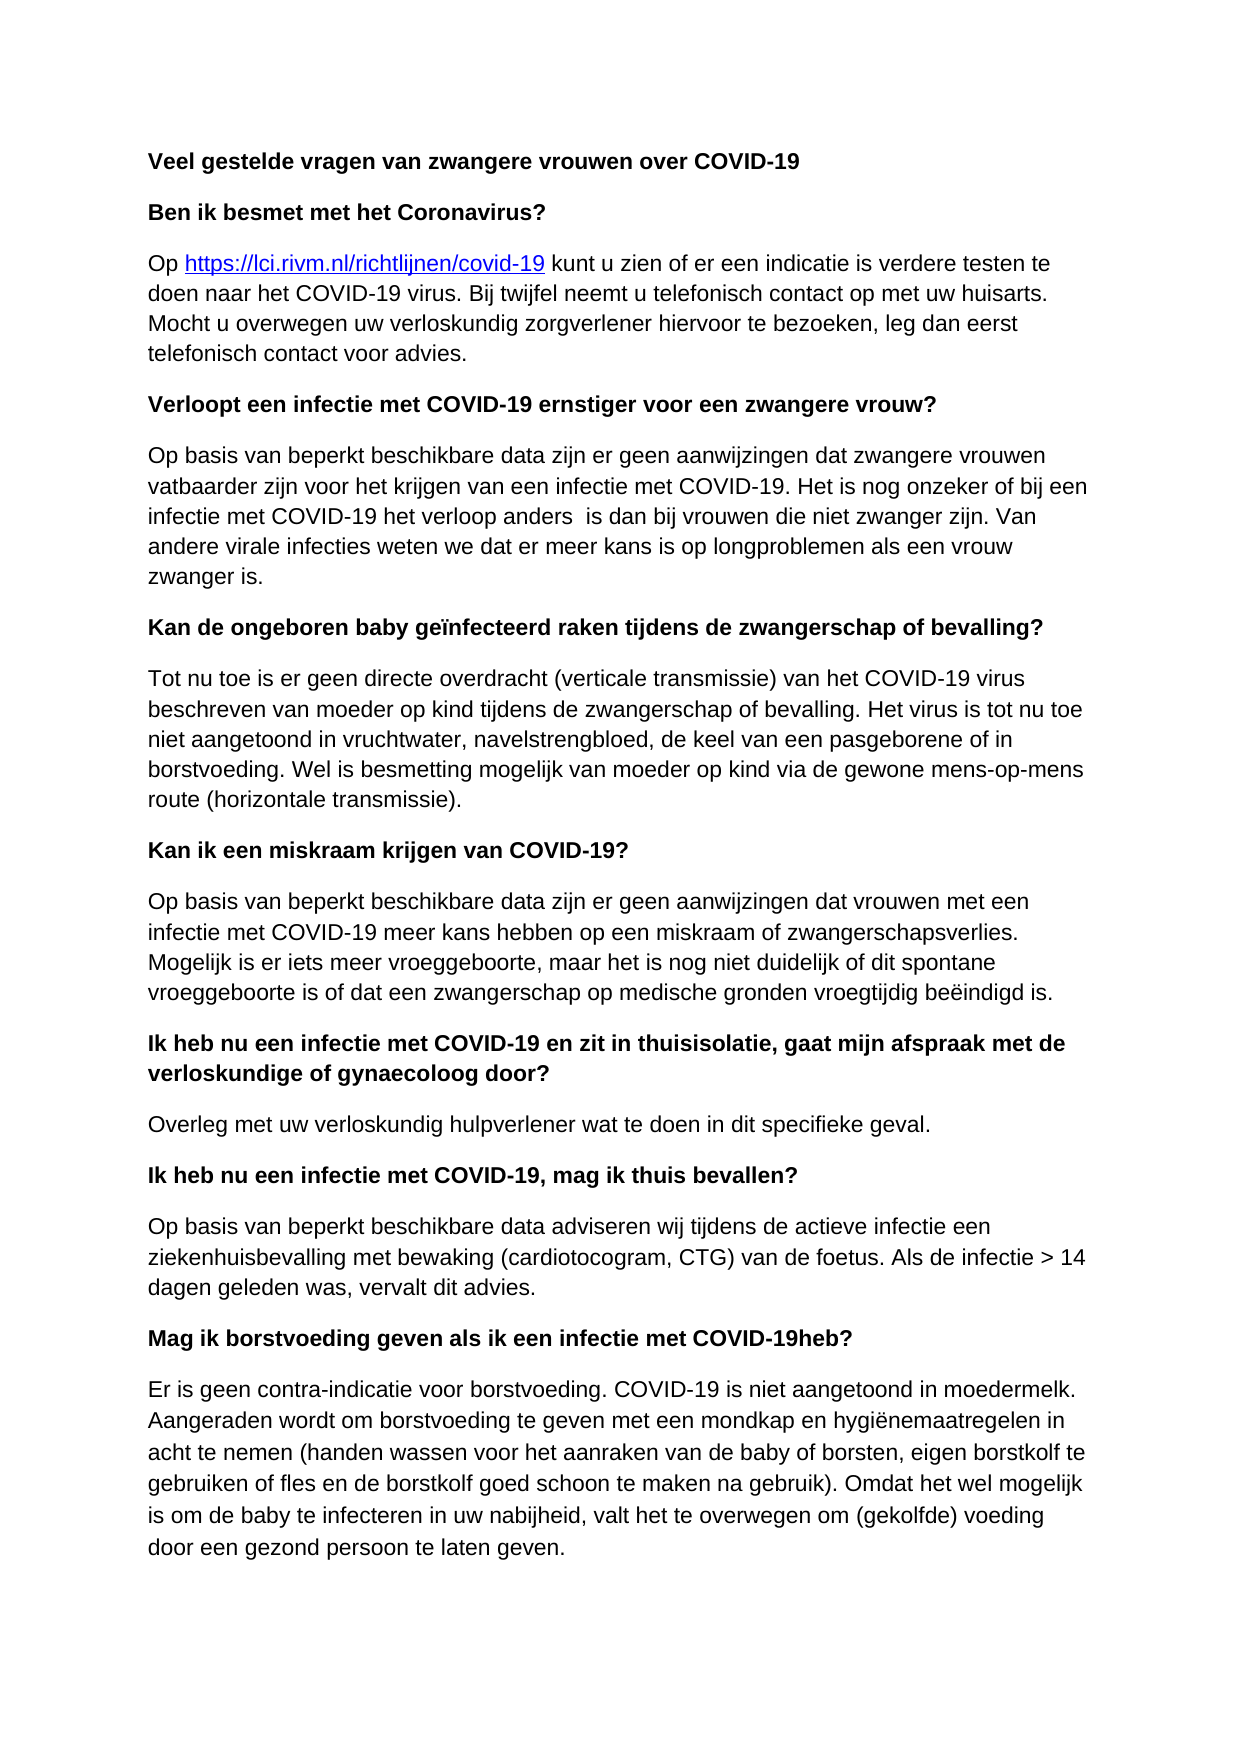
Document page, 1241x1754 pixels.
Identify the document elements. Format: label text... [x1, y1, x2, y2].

text Verloopt een infectie met COVID-19 ernstiger voor een zwangere vrouw? [148, 391, 1093, 418]
text Kan ik een miskraam krijgen van COVID-19? [148, 837, 1093, 863]
text Op basis van beperkt beschikbare data adviseren wij tijdens de actieve infectie een ziekenhuisbevalling met bewaking (cardiotocogram, CTG) van de foetus. Als de infectie > 14 dagen geleden was, vervalt dit advies. [148, 1213, 1093, 1300]
text Mag ik borstvoeding geven als ik een infectie met COVID-19heb? [148, 1325, 1093, 1351]
text Tot nu toe is er geen directe overdracht (verticale transmissie) van het COVID-19 virus beschreven van moeder op kind tijdens de zwangerschap of bevalling. Het virus is tot nu toe niet aangetoond in vruchtwater, navelstrengbloed, de keel van een pasgeborene of in borstvoeding. Wel is besmetting mogelijk van moeder op kind via de gewone mens-op-mens route (horizontale transmissie). [148, 665, 1093, 812]
text Op https://lci.rivm.nl/richtlijnen/covid-19 kunt u zien of er een indicatie is verdere testen te doen naar het COVID-19 virus. Bij twijfel neemt u telefonisch contact op met uw huisarts. Mocht u overwegen uw verloskundig zorgverlener hiervoor te bezoeken, leg dan eerst telefonisch contact voor advies. [148, 250, 1093, 367]
text Kan de ongeboren baby geïnfecteerd raken tijdens de zwangerschap of bevalling? [148, 614, 1093, 641]
text Op basis van beperkt beschikbare data zijn er geen aanwijzingen dat vrouwen met een infectie met COVID-19 meer kans hebben op een miskraam of zwangerschapsverlies. Mogelijk is er iets meer vroeggeboorte, maar het is nog niet duidelijk of dit spontane vroeggeboorte is of dat een zwangerschap op medische gronden vroegtijdig beëindigd is. [148, 888, 1093, 1005]
text Ik heb nu een infectie met COVID-19, mag ik thuis bevallen? [148, 1162, 1093, 1188]
text Overleg met uw verloskundig hulpverlener wat te doen in dit specifieke geval. [148, 1111, 1093, 1137]
text Veel gestelde vragen van zwangere vrouwen over COVID-19 [148, 148, 1093, 174]
text Ik heb nu een infectie met COVID-19 en zit in thuisisolatie, gaat mijn afspraak met de verloskundige of gynaecoloog door? [148, 1030, 1093, 1086]
text Op basis van beperkt beschikbare data zijn er geen aanwijzingen dat zwangere vrouwen vatbaarder zijn voor het krijgen van een infectie met COVID-19. Het is nog onzeker of bij een infectie met COVID-19 het verloop anders is dan bij vrouwen die niet zwanger zijn. Van andere virale infecties weten we dat er meer kans is op longproblemen als een vrouw zwanger is. [148, 442, 1093, 589]
text Er is geen contra-indicatie voor borstvoeding. COVID-19 is niet aangetoond in moedermelk. Aangeraden wordt om borstvoeding te geven met een mondkap en hygiënemaatregelen in acht te nemen (handen wassen voor het aanraken van de baby of borsten, eigen borstkolf te gebruiken of fles en de borstkolf goed schoon te maken na gebruik). Omdat het wel mogelijk is om de baby te infecteren in uw nabijheid, valt het te overwegen om (gekolfde) voeding door een gezond persoon te laten geven. [148, 1376, 1093, 1560]
text Ben ik besmet met het Coronavirus? [148, 199, 1093, 225]
